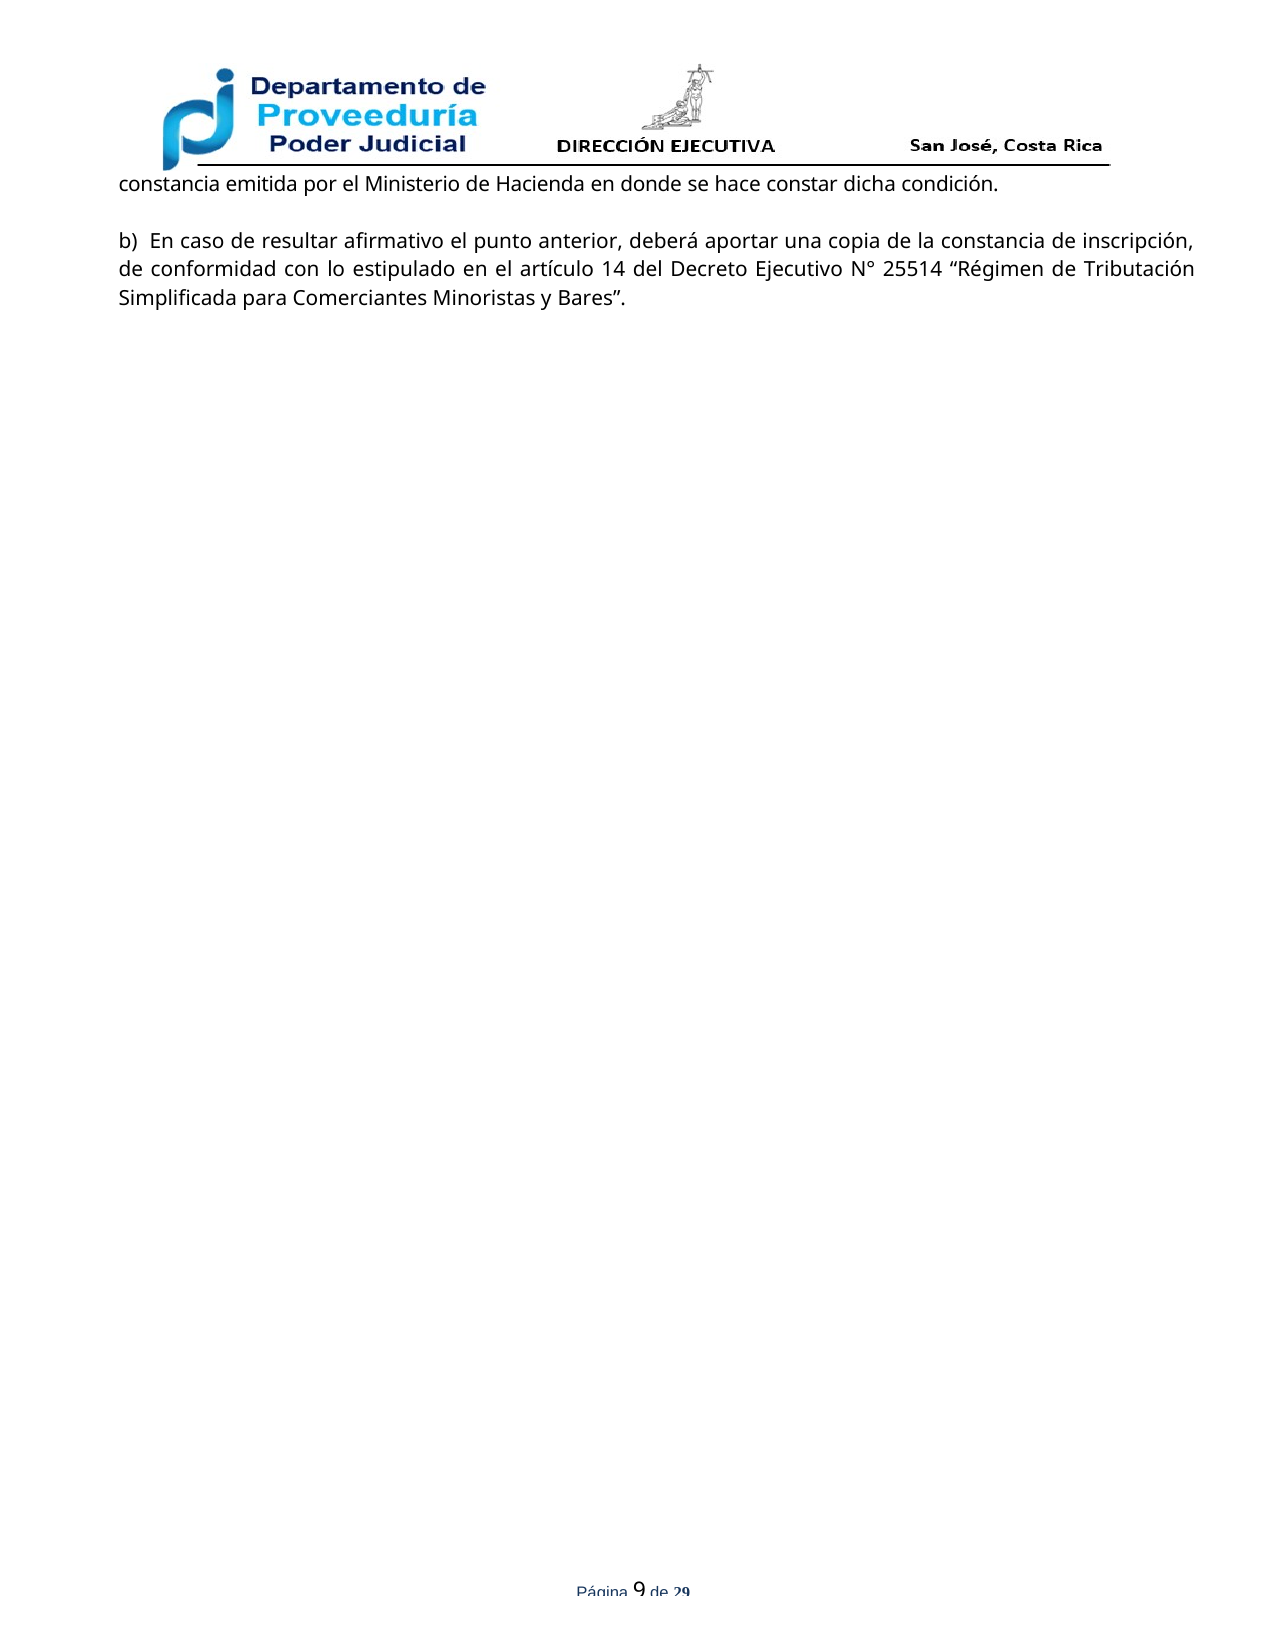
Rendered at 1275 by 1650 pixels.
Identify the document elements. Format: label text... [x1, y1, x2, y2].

picture [162, 63, 1111, 169]
list En caso de resultar afirmativo el punto anterior, deberá aportar una copia de la constancia de inscripción, de conformidad con lo estipulado en el artículo 14 del Decreto Ejecutivo N° 25514 “Régimen de Tributación Simplificada para Comerciantes Minoristas y Bares”. [118, 226, 1196, 311]
text constancia emitida por el Ministerio de Hacienda en donde se hace constar dicha condición. [118, 169, 1229, 197]
